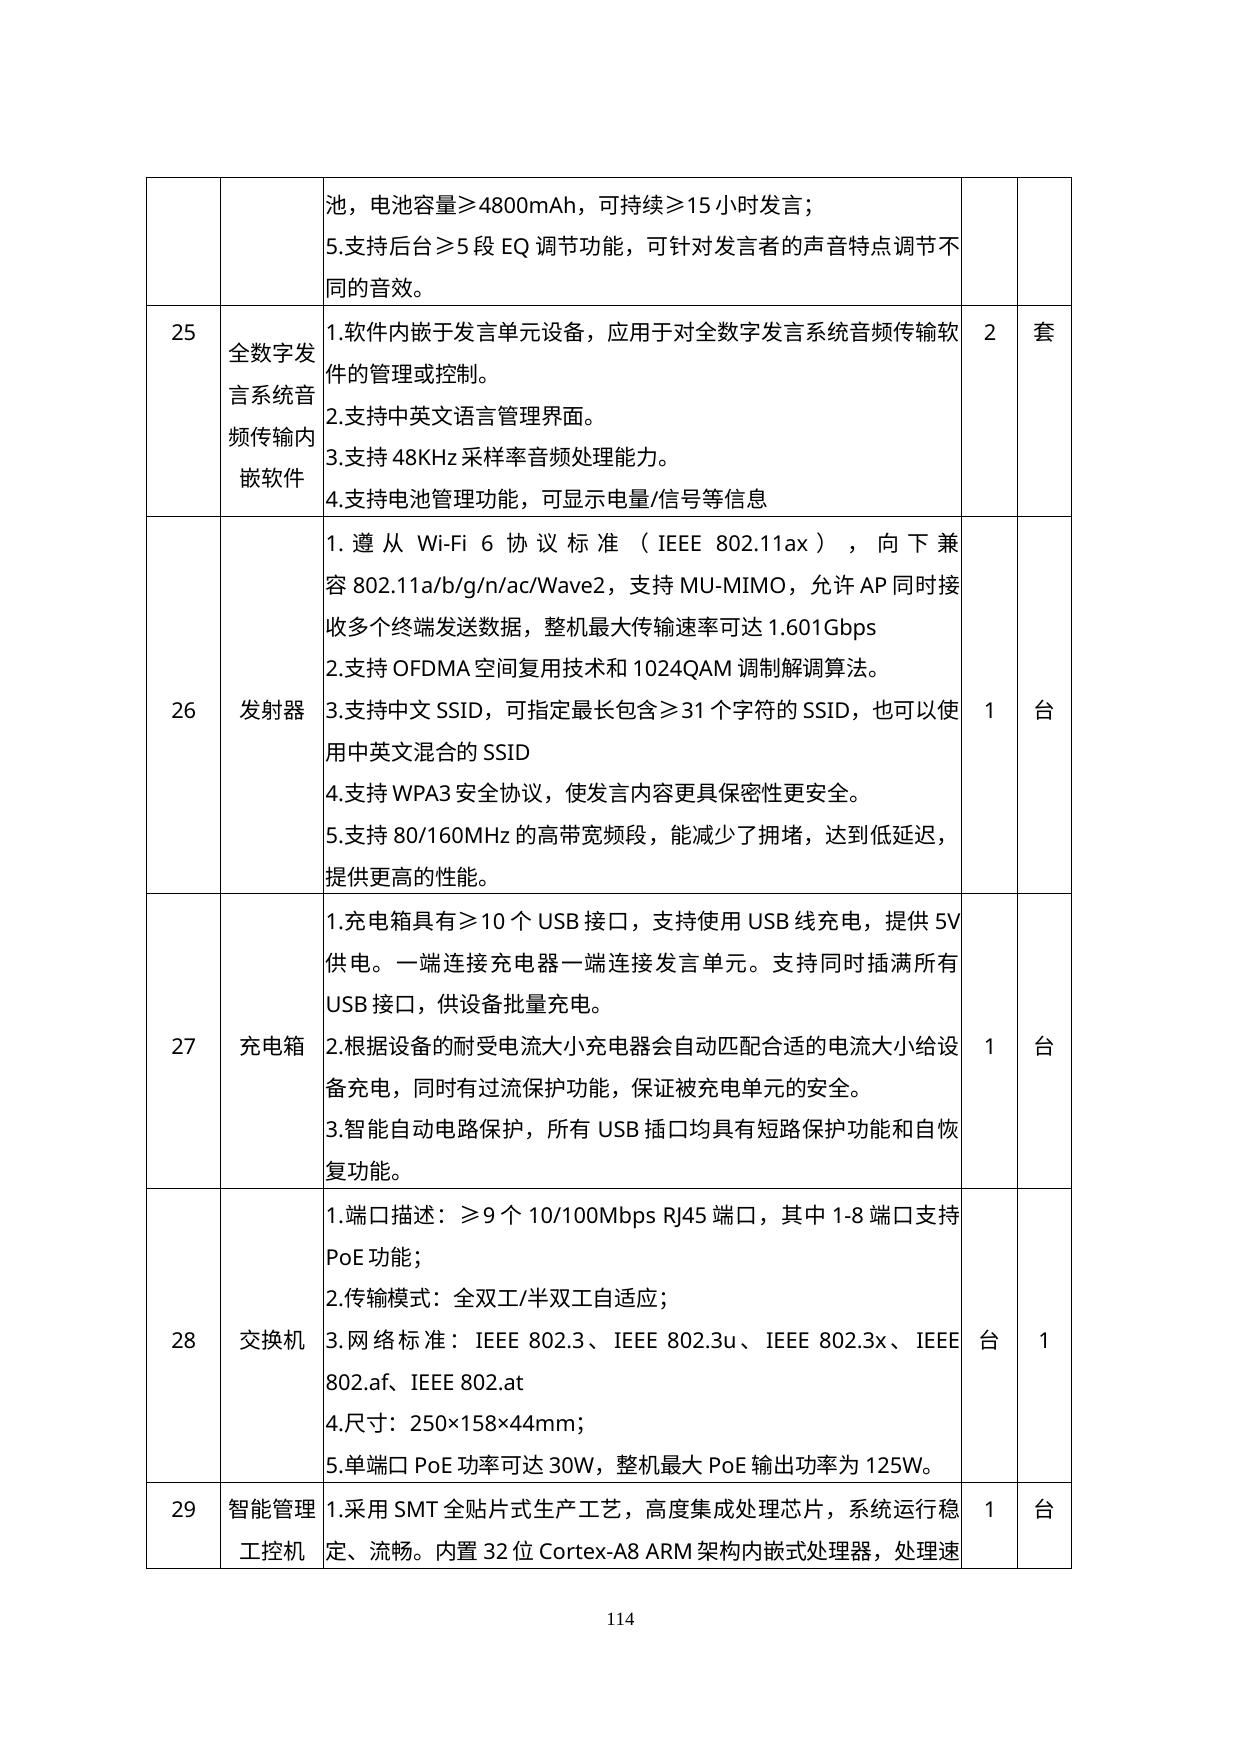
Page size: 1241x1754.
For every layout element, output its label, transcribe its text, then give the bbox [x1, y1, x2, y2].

table_cell 发射器 [221, 517, 323, 893]
table_cell 1 [1018, 1189, 1071, 1482]
table_cell 28 [147, 1189, 220, 1482]
table_cell 27 [147, 894, 220, 1188]
table_cell 套 [1018, 306, 1071, 516]
table_cell 台 [1018, 517, 1071, 893]
table_cell 台 [1018, 894, 1071, 1188]
table_cell 台 [1018, 178, 1071, 305]
table_cell 台 [1018, 1483, 1071, 1568]
table_cell 1 [962, 178, 1017, 305]
table_cell 2 [962, 306, 1017, 516]
table_cell 1 [962, 517, 1017, 893]
table_cell 台 [962, 1189, 1017, 1482]
table_cell 1 [962, 1483, 1017, 1568]
table_cell 1.充电箱具有≥10个USB接口，支持使用USB线充电，提供5V供电。一端连接充电器一端连接发言单元。支持同时插满所有USB接口，供设备批量充电。 2.根据设备的耐受电流大小充电器会自动匹配合适的电流大小给设备充电，同时有过流保护功能，保证被充电单元的安全。 3.智能自动电路保护，所有USB插口均具有短路保护功能和自恢复功能。 [324, 894, 961, 1188]
table_cell 交换机 [221, 1189, 323, 1482]
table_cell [324, 1483, 961, 1568]
table_cell 1.端口描述：≥9个10/100Mbps RJ45端口，其中1-8端口支持PoE功能； 2.传输模式：全双工/半双工自适应； 3.网络标准：IEEE 802.3、IEEE 802.3u、IEEE 802.3x、IEEE 802.af、IEEE 802.at 4.尺寸：250×158×44mm； 5.单端口PoE功率可达30W，整机最大PoE输出功率为125W。 [324, 1189, 961, 1482]
table_cell 智能管理工控机 [221, 1483, 323, 1568]
table_cell 话筒 [221, 178, 323, 305]
table_cell 29 [147, 1483, 220, 1568]
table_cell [324, 178, 961, 305]
table_cell 全数字发言系统音频传输内嵌软件 [221, 306, 323, 516]
table_cell 1.软件内嵌于发言单元设备，应用于对全数字发言系统音频传输软件的管理或控制。 2.支持中英文语言管理界面。 3.支持48KHz采样率音频处理能力。 4.支持电池管理功能，可显示电量/信号等信息 [324, 306, 961, 516]
table_cell 26 [147, 517, 220, 893]
table_cell 25 [147, 306, 220, 516]
table_cell 24 [147, 178, 220, 305]
table_cell 1 [962, 894, 1017, 1188]
table_cell 1.遵从Wi-Fi 6协议标准（IEEE 802.11ax），向下兼容802.11a/b/g/n/ac/Wave2，支持MU-MIMO，允许AP同时接收多个终端发送数据，整机最大传输速率可达1.601Gbps 2.支持OFDMA空间复用技术和1024QAM调制解调算法。 3.支持中文SSID，可指定最长包含≥31个字符的SSID，也可以使用中英文混合的SSID 4.支持WPA3安全协议，使发言内容更具保密性更安全。 5.支持80/160MHz的高带宽频段，能减少了拥堵，达到低延迟，提供更高的性能。 [324, 517, 961, 893]
table_cell 充电箱 [221, 894, 323, 1188]
